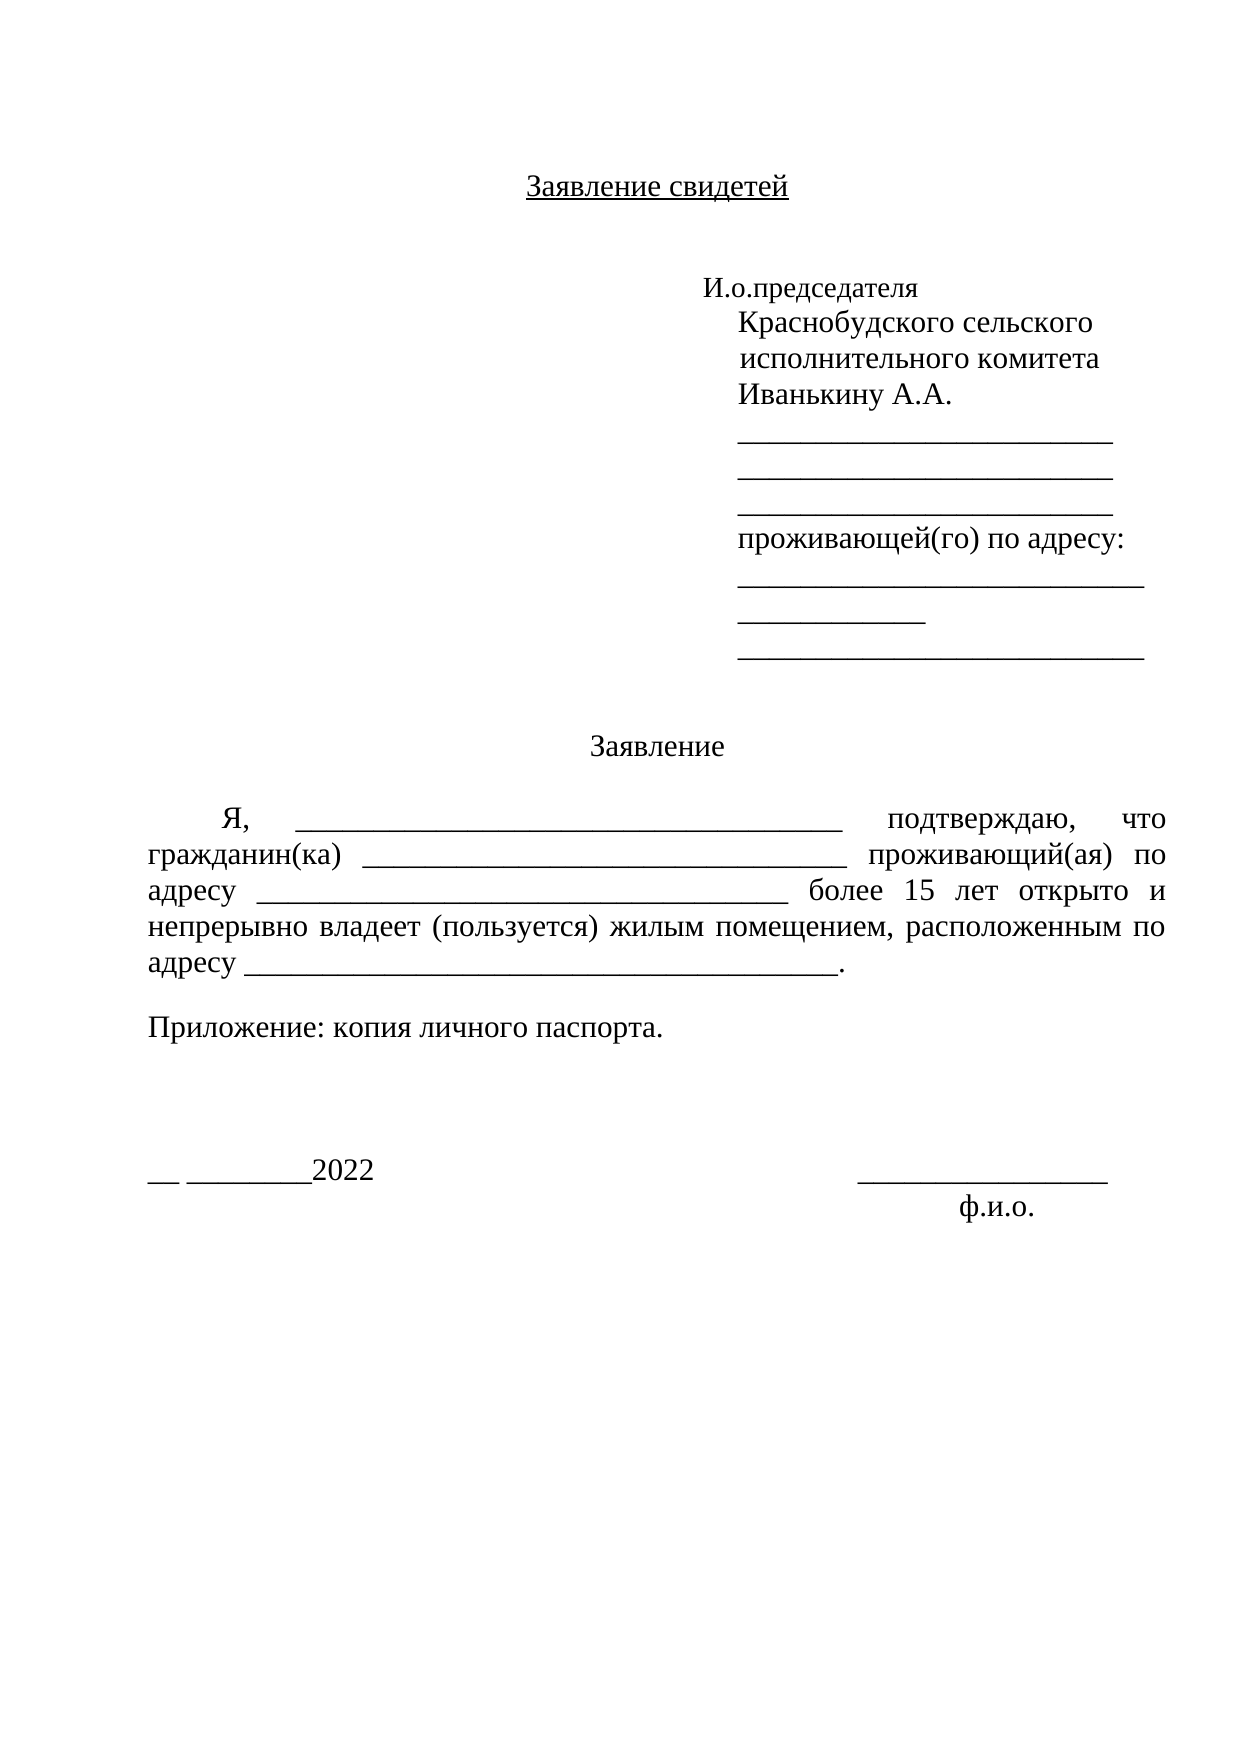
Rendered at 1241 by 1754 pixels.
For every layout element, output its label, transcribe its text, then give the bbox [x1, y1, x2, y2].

text исполнительного комитета [295, 339, 1167, 375]
text ________________________ [295, 411, 1167, 447]
text ____________ [738, 591, 1167, 627]
text проживающей(го) по адресу: [738, 519, 1167, 555]
text Я, ___________________________________ подтверждаю, что гражданин(ка) _______________________________ проживающий(ая) по адресу __________________________________ более 15 лет открыто и непрерывно владеет (пользуется) жилым помещением, расположенным по адресу ______________________________________. [148, 799, 1167, 979]
text Заявление свидетей [148, 167, 1167, 203]
text __________________________ [738, 627, 1167, 663]
text Иванькину А.А. [295, 375, 1167, 411]
text __________________________ [738, 555, 1167, 591]
subtitle И.о.председателя [148, 270, 1167, 303]
text Краснобудского сельского [295, 303, 1167, 339]
text Заявление [148, 728, 1167, 763]
text Приложение: копия личного паспорта. [148, 1008, 1167, 1044]
text __ ________2022 ________________ [148, 1152, 1167, 1188]
text ________________________ [295, 447, 1167, 483]
text ________________________ [295, 483, 1167, 519]
text ф.и.о. [148, 1188, 1167, 1223]
